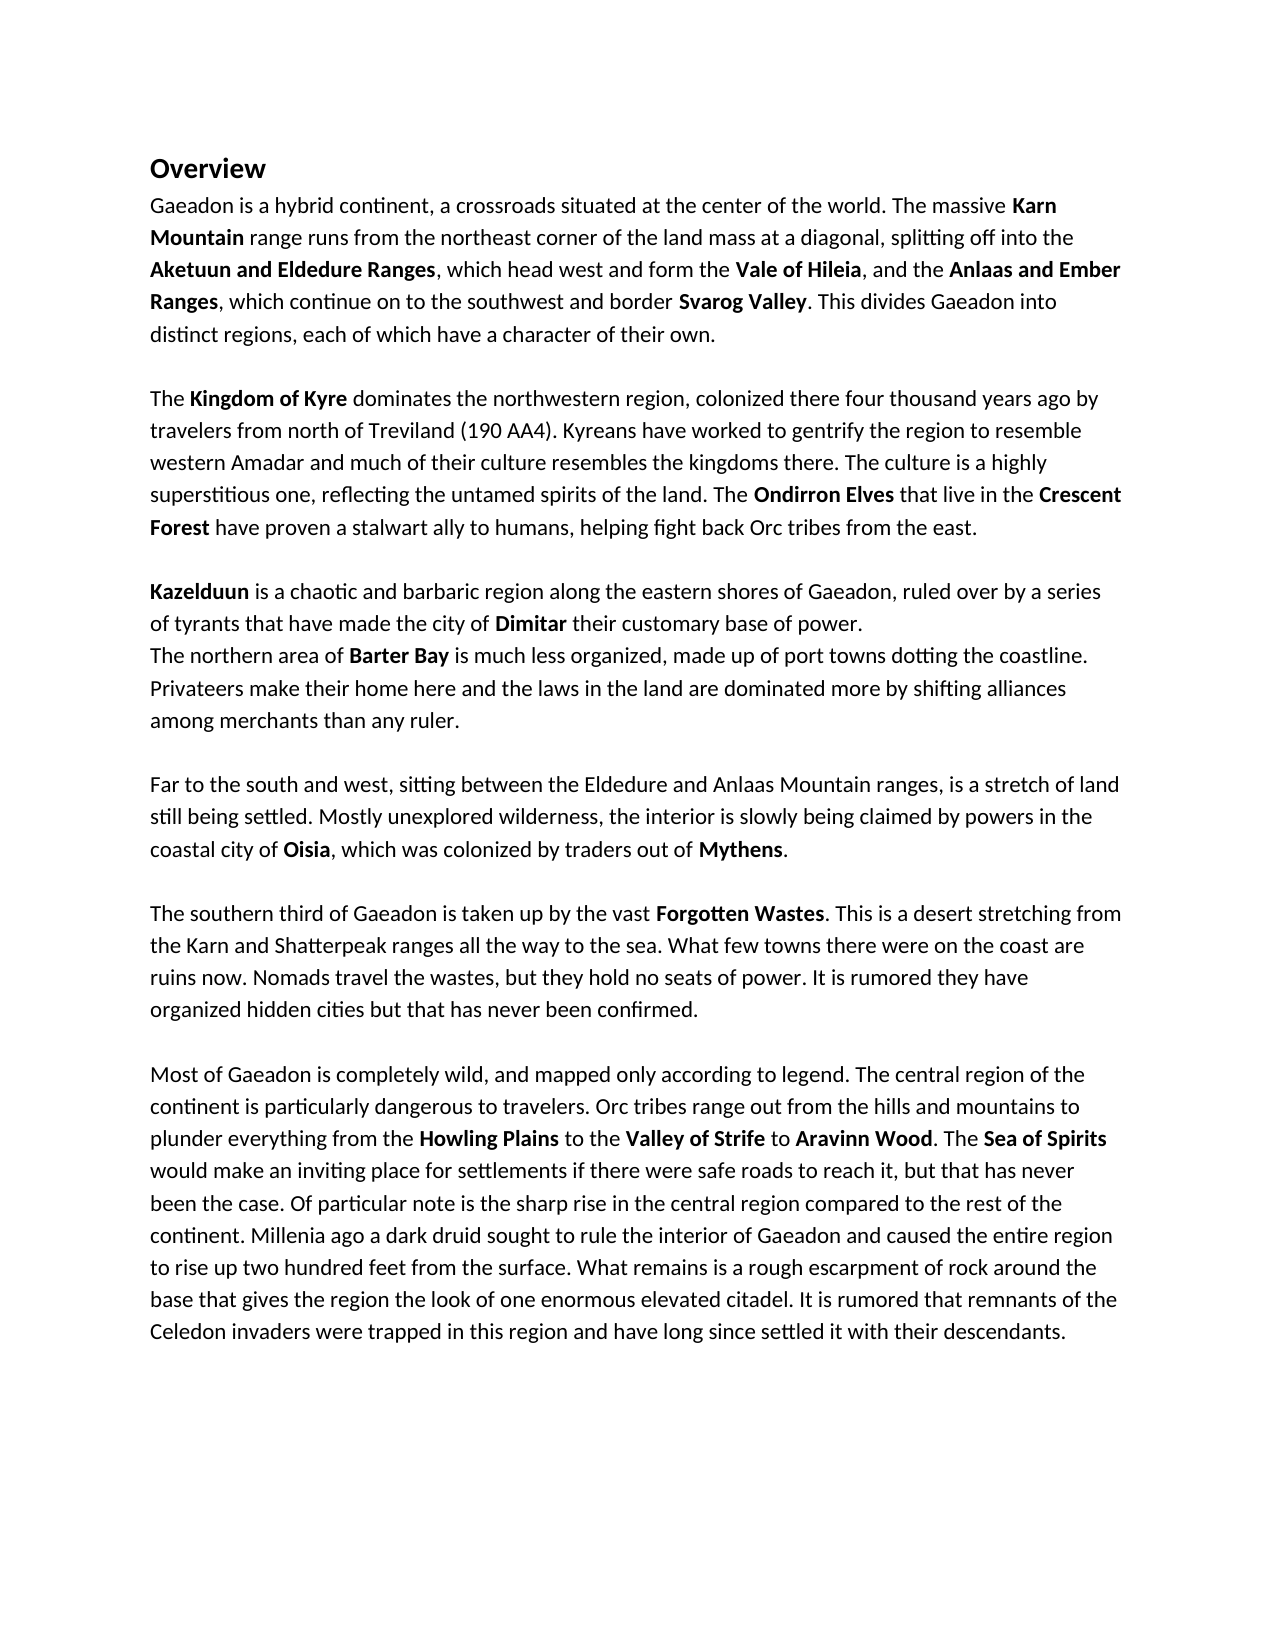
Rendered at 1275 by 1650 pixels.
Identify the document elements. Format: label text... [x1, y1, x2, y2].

text Kazelduun is a chaotic and barbaric region along the eastern shores of Gaeadon, ruled over by a series of tyrants that have made the city of Dimitar their customary base of power. [150, 577, 1125, 637]
text The southern third of Gaeadon is taken up by the vast Forgotten Wastes. This is a desert stretching from the Karn and Shatterpeak ranges all the way to the sea. What few towns there were on the coast are ruins now. Nomads travel the wastes, but they hold no seats of power. It is rumored they have organized hidden cities but that has never been confirmed. [150, 899, 1125, 1024]
text The northern area of Barter Bay is much less organized, made up of port towns dotting the coastline. Privateers make their home here and the laws in the land are dominated more by shifting alliances among merchants than any ruler. [150, 642, 1125, 734]
text Most of Gaeadon is completely wild, and mapped only according to legend. The central region of the continent is particularly dangerous to travelers. Orc tribes range out from the hills and mountains to plunder everything from the Howling Plains to the Valley of Strife to Aravinn Wood. The Sea of Spirits would make an inviting place for settlements if there were safe roads to reach it, but that has never been the case. Of particular note is the sharp rise in the central region compared to the rest of the continent. Millenia ago a dark druid sought to rule the interior of Gaeadon and caused the entire region to rise up two hundred feet from the surface. What remains is a rough escarpment of rock around the base that gives the region the look of one enormous elevated citadel. It is rumored that remnants of the Celedon invaders were trapped in this region and have long since settled it with their descendants. [150, 1060, 1125, 1346]
text Overview [150, 150, 1125, 186]
text The Kingdom of Kyre dominates the northwestern region, colonized there four thousand years ago by travelers from north of Treviland (190 AA4). Kyreans have worked to gentrify the region to resemble western Amadar and much of their culture resembles the kingdoms there. The culture is a highly superstitious one, reflecting the untamed spirits of the land. The Ondirron Elves that live in the Crescent Forest have proven a stalwart ally to humans, helping fight back Orc tribes from the east. [150, 384, 1125, 541]
text Gaeadon is a hybrid continent, a crossroads situated at the center of the world. The massive Karn Mountain range runs from the northeast corner of the land mass at a diagonal, splitting off into the Aketuun and Eldedure Ranges, which head west and form the Vale of Hileia, and the Anlaas and Ember Ranges, which continue on to the southwest and border Svarog Valley. This divides Gaeadon into distinct regions, each of which have a character of their own. [150, 191, 1125, 348]
text Far to the south and west, sitting between the Eldedure and Anlaas Mountain ranges, is a stretch of land still being settled. Mostly unexplored wilderness, the interior is slowly being claimed by powers in the coastal city of Oisia, which was colonized by traders out of Mythens. [150, 770, 1125, 863]
